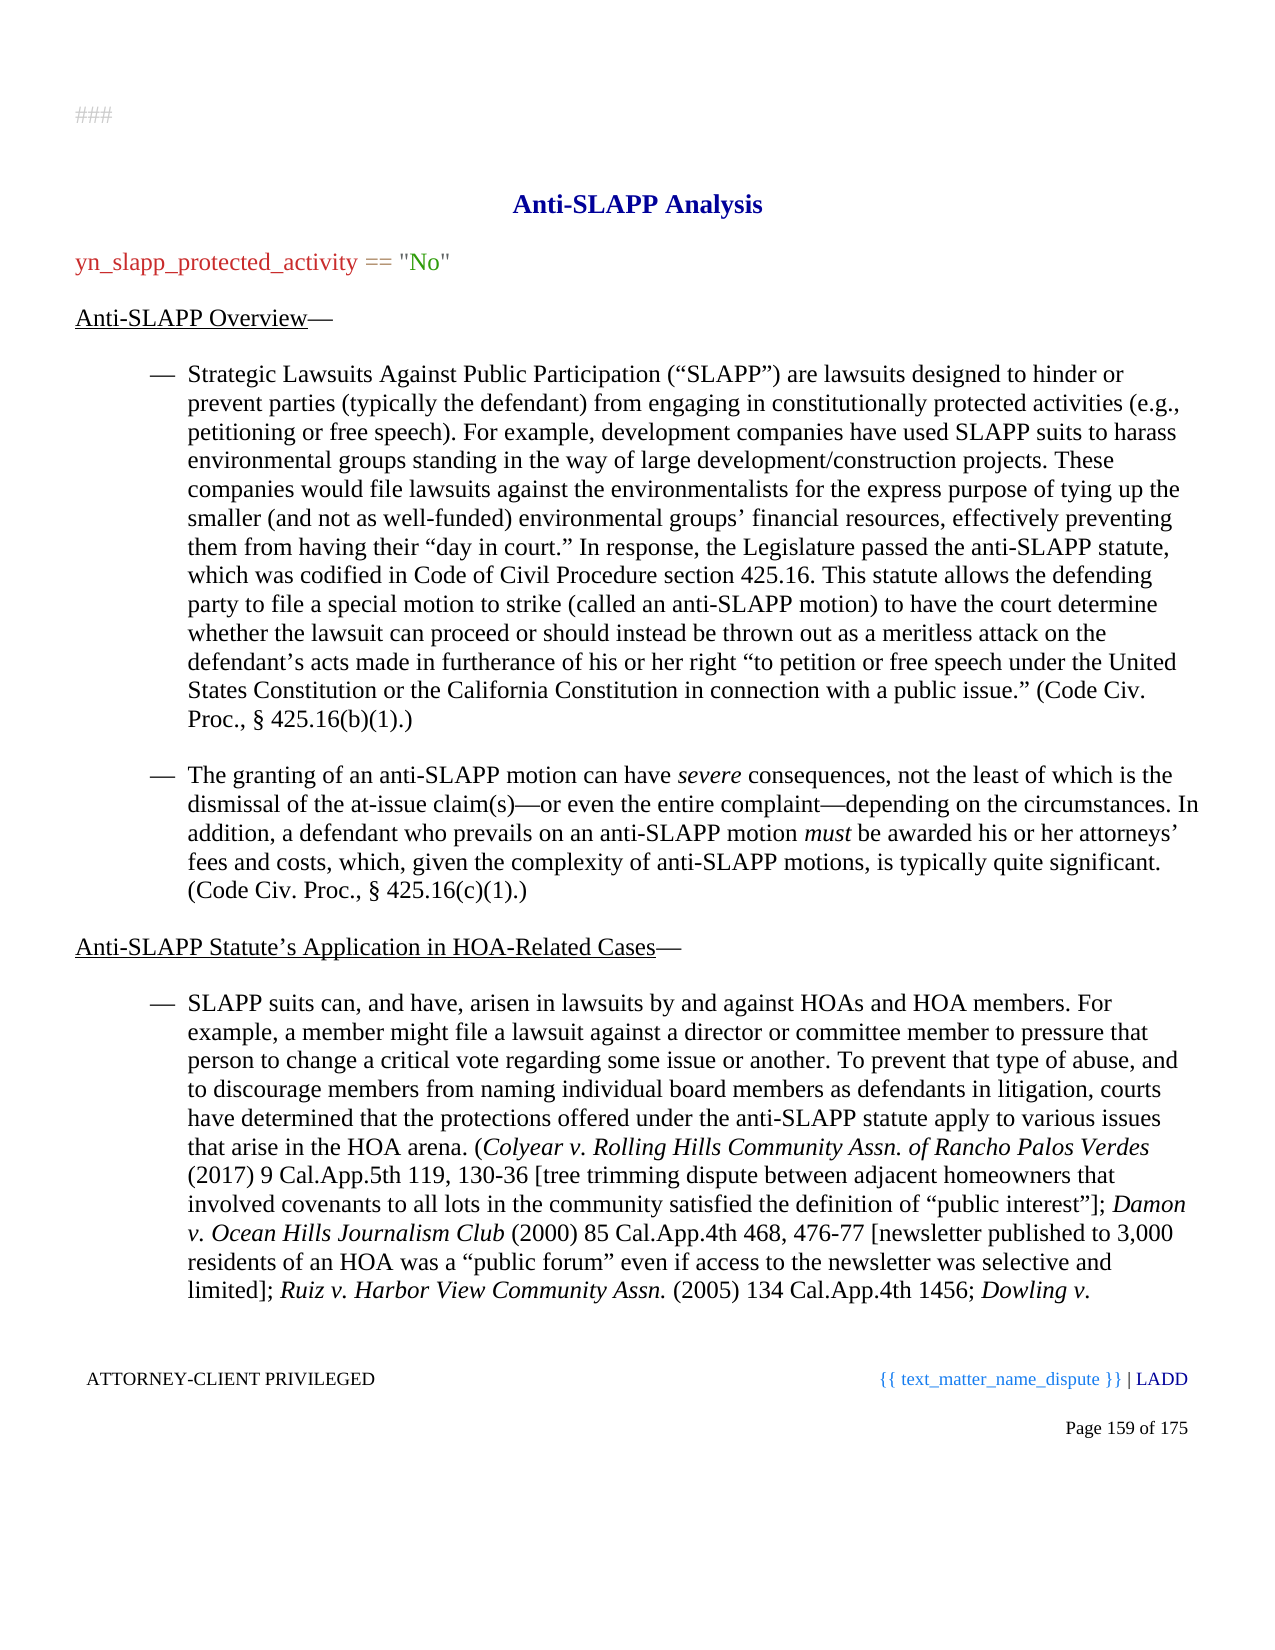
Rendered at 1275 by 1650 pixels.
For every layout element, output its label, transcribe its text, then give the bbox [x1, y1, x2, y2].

subtitle Anti-SLAPP Analysis [75, 157, 1200, 219]
text — The granting of an anti-SLAPP motion can have severe consequences, not the least of which is the dismissal of the at-issue claim(s)—or even the entire complaint—depending on the circumstances. In addition, a defendant who prevails on an anti-SLAPP motion must be awarded his or her attorneys’ fees and costs, which, given the complexity of anti-SLAPP motions, is typically quite significant. (Code Civ. Proc., § 425.16(c)(1).) [150, 760, 1200, 904]
text Anti-SLAPP Overview— [75, 303, 1200, 332]
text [150, 988, 1200, 1304]
text — Strategic Lawsuits Against Public Participation (“SLAPP”) are lawsuits designed to hinder or prevent parties (typically the defendant) from engaging in constitutionally protected activities (e.g., petitioning or free speech). For example, development companies have used SLAPP suits to harass environmental groups standing in the way of large development/construction projects. These companies would file lawsuits against the environmentalists for the express purpose of tying up the smaller (and not as well-funded) environmental groups’ financial resources, effectively preventing them from having their “day in court.” In response, the Legislature passed the anti-SLAPP statute, which was codified in Code of Civil Procedure section 425.16. This statute allows the defending party to file a special motion to strike (called an anti-SLAPP motion) to have the court determine whether the lawsuit can proceed or should instead be thrown out as a meritless attack on the defendant’s acts made in furtherance of his or her right “to petition or free speech under the United States Constitution or the California Constitution in connection with a public issue.” (Code Civ. Proc., § 425.16(b)(1).) [150, 359, 1200, 733]
text Anti-SLAPP Statute’s Application in HOA-Related Cases— [75, 932, 1200, 960]
